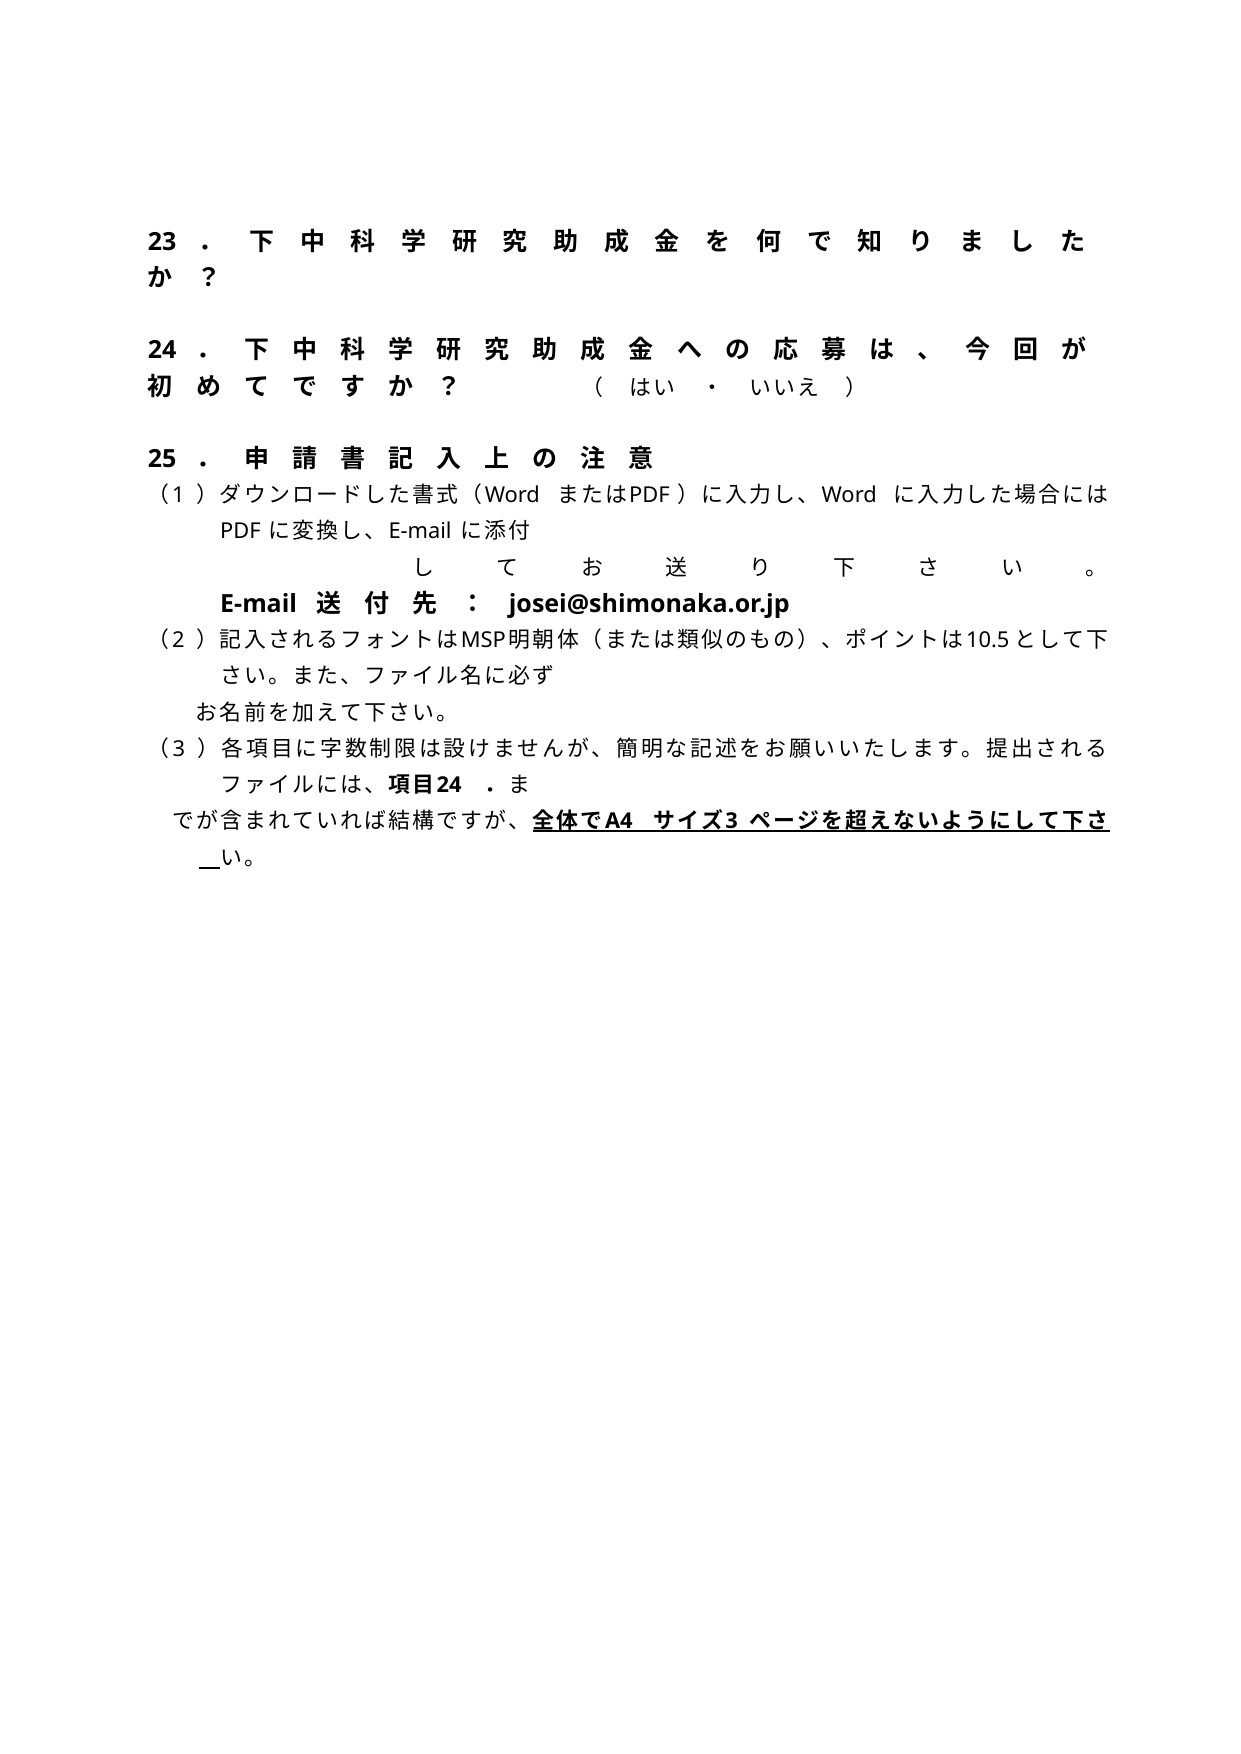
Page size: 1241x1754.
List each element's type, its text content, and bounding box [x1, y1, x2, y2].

text （1）ダウンロードした書式（WordまたはPDF）に入力し、Wordに入力した場合にはPDFに変換し、E-mailに添付 [148, 475, 1110, 547]
text してお送り下さい。 E-mail送付先：josei@shimonaka.or.jp [148, 547, 1110, 620]
text 24．下中科学研究助成金への応募は、今回が初めてですか？ （ はい ・ いいえ ） [148, 330, 1110, 402]
text （3）各項目に字数制限は設けませんが、簡明な記述をお願いいたします。提出されるファイルには、項目24．ま [148, 729, 1110, 801]
text 23．下中科学研究助成金を何で知りましたか？ [148, 221, 1110, 294]
text でが含まれていれば結構ですが、全体でA4サイズ3ページを超えないようにして下さい。 [148, 801, 1110, 874]
text 25．申請書記入上の注意 [148, 439, 1110, 475]
text お名前を加えて下さい。 [148, 692, 1110, 729]
text （2）記入されるフォントはMSP明朝体（または類似のもの）、ポイントは10.5として下さい。また、ファイル名に必ず [148, 620, 1110, 692]
